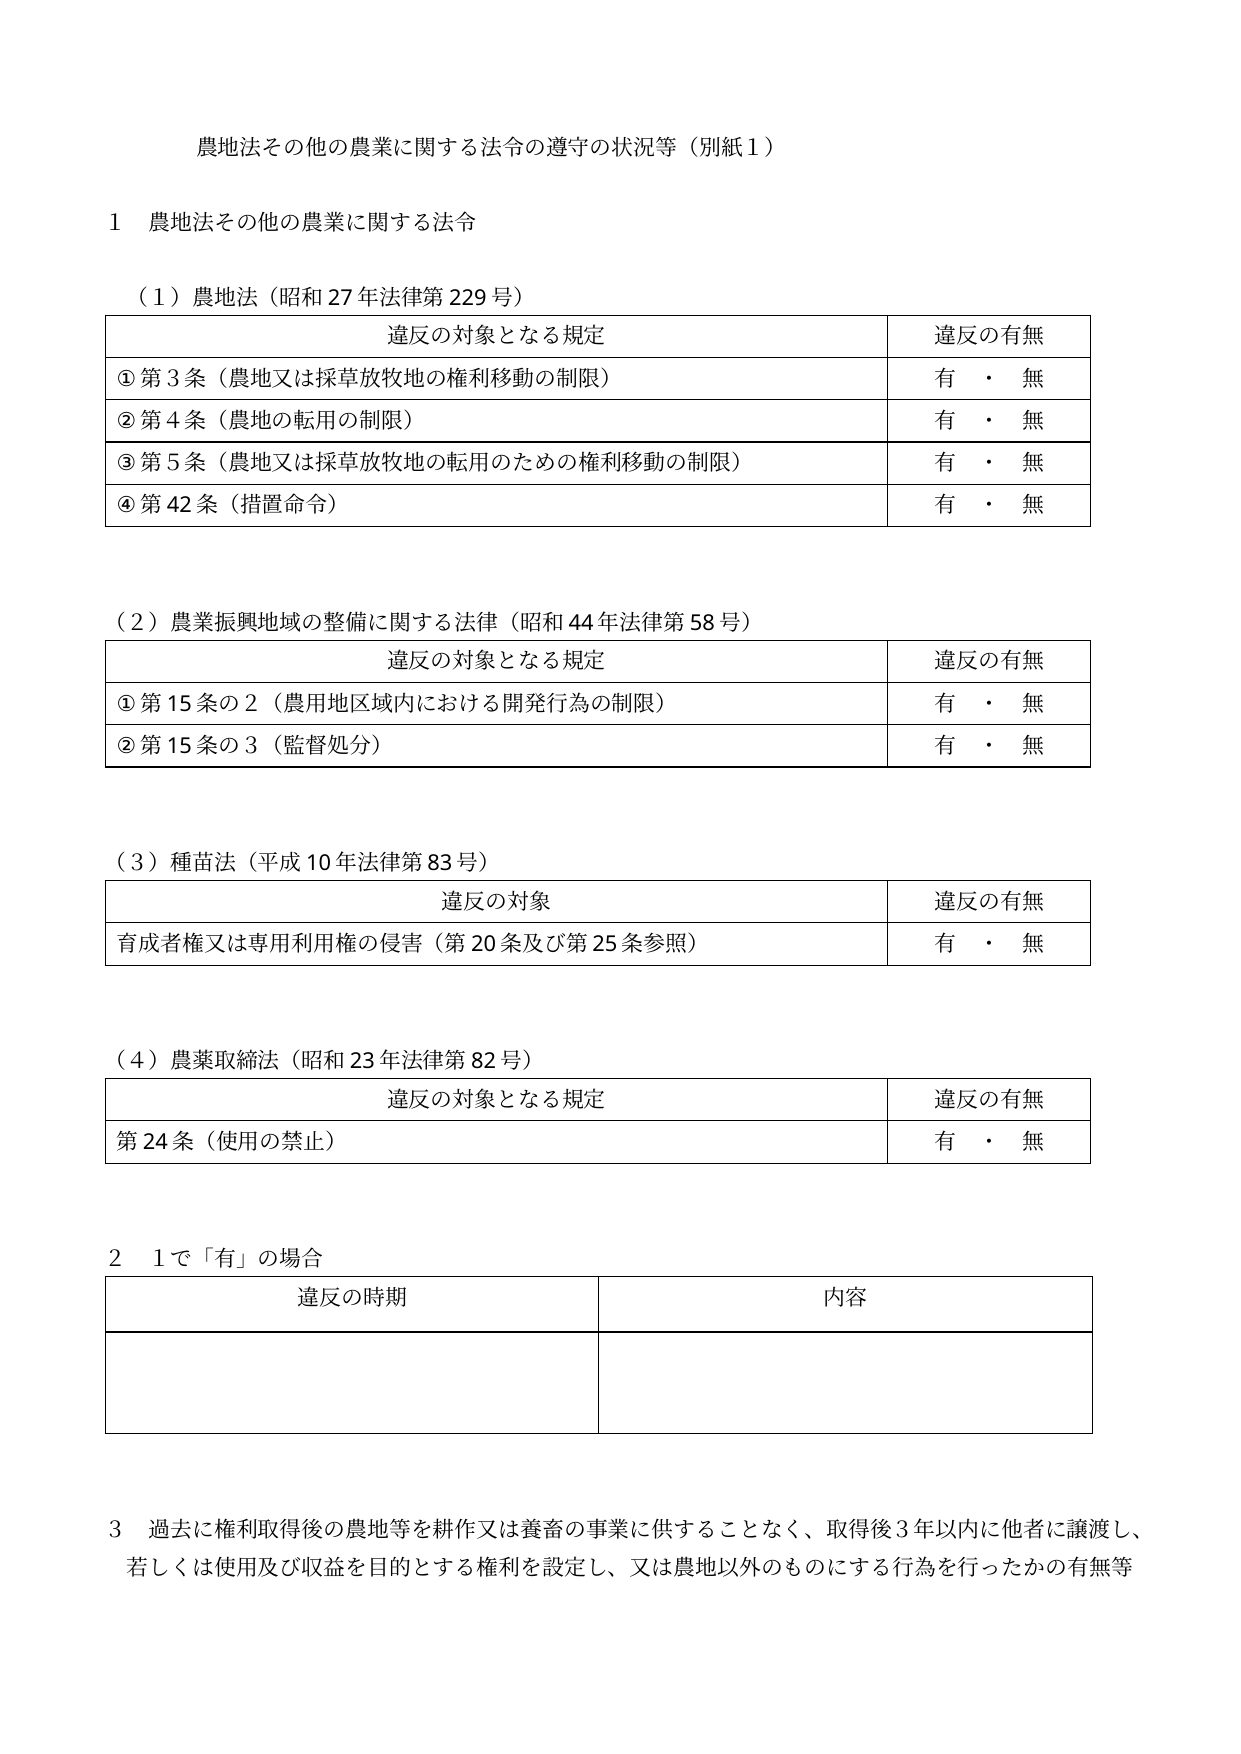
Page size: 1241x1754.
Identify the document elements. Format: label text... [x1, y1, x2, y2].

table_header 違反の有無 [888, 316, 1090, 357]
table_header 違反の対象となる規定 [106, 316, 887, 357]
text （１）農地法（昭和27年法律第229号） [104, 277, 1136, 314]
table_cell 育成者権又は専用利用権の侵害（第20条及び第25条参照） [106, 923, 887, 964]
table_cell ②第15条の３（監督処分） [106, 725, 887, 766]
table_cell 有 ・ 無 [888, 485, 1090, 526]
text ２ １で「有」の場合 [104, 1239, 1136, 1276]
table_header 違反の対象 [106, 881, 887, 922]
text （２）農業振興地域の整備に関する法律（昭和44年法律第58号） [104, 602, 1136, 639]
table_cell ④第42条（措置命令） [106, 485, 887, 526]
table_cell ①第３条（農地又は採草放牧地の権利移動の制限） [106, 358, 887, 399]
table_cell 有 ・ 無 [888, 923, 1090, 964]
table_cell 第24条（使用の禁止） [106, 1121, 887, 1163]
text ３ 過去に権利取得後の農地等を耕作又は養畜の事業に供することなく、取得後３年以内に他者に譲渡し、若しくは使用及び収益を目的とする権利を設定し、又は農地以外のものにする行為を行ったかの有無等 [104, 1509, 1136, 1584]
table_cell 有 ・ 無 [888, 443, 1090, 484]
table_cell [106, 1333, 598, 1433]
table_cell 有 ・ 無 [888, 683, 1090, 724]
text （４）農薬取締法（昭和23年法律第82号） [104, 1041, 1136, 1078]
table_cell 有 ・ 無 [888, 725, 1090, 766]
table_cell [599, 1333, 1092, 1433]
table_header 違反の有無 [888, 881, 1090, 922]
table_header 違反の有無 [888, 1079, 1090, 1120]
table_header 違反の対象となる規定 [106, 1079, 887, 1120]
table_cell 有 ・ 無 [888, 358, 1090, 399]
table_header 違反の対象となる規定 [106, 641, 887, 682]
table_header 内容 [599, 1277, 1092, 1331]
table_cell 有 ・ 無 [888, 1121, 1090, 1163]
table_cell ①第15条の２（農用地区域内における開発行為の制限） [106, 683, 887, 724]
table_cell ②第４条（農地の転用の制限） [106, 400, 887, 441]
table_header 違反の時期 [106, 1277, 598, 1331]
table_cell 有 ・ 無 [888, 400, 1090, 441]
table_cell ③第５条（農地又は採草放牧地の転用のための権利移動の制限） [106, 443, 887, 484]
text １ 農地法その他の農業に関する法令 [104, 202, 1136, 239]
text （３）種苗法（平成10年法律第83号） [104, 842, 1136, 880]
text 農地法その他の農業に関する法令の遵守の状況等（別紙１） [104, 127, 1136, 164]
table_header 違反の有無 [888, 641, 1090, 682]
